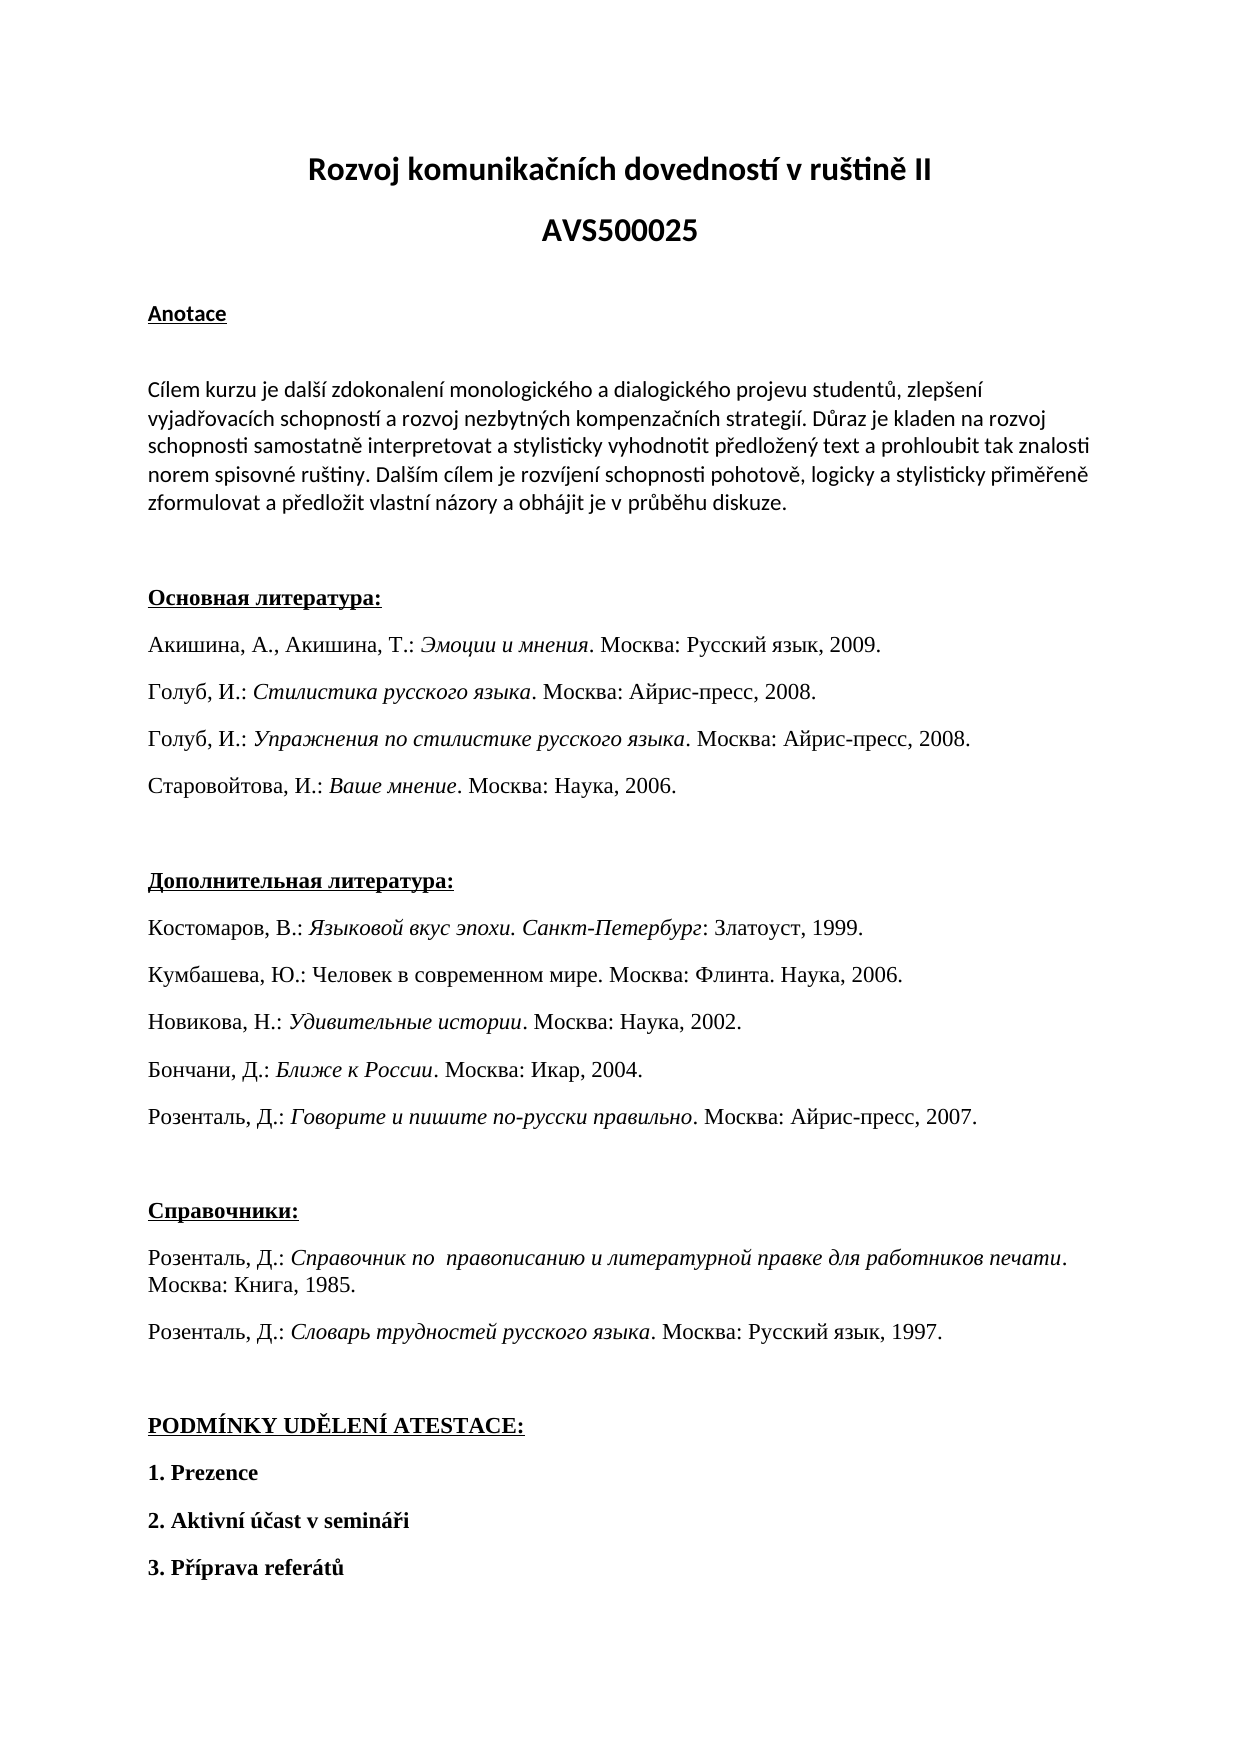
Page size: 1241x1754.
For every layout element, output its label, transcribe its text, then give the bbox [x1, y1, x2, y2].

text Anotace [148, 299, 1093, 327]
text PODMÍNKY UDĚLENÍ ATESTACE: [148, 1412, 1093, 1439]
text Голуб, И.: Упражнения по стилистике русского языка. Москва: Айрис-пресс, 2008. [148, 725, 1093, 752]
text Дополнительная литература: [148, 867, 1093, 893]
text Акишина, А., Акишина, Т.: Эмоции и мнения. Москва: Русский язык, 2009. [148, 631, 1093, 657]
text 3. Příprava referátů [148, 1554, 1093, 1580]
text Старовойтова, И.: Ваше мнение. Москва: Наука, 2006. [148, 772, 1093, 799]
text Основная литература: [148, 584, 1107, 610]
text Cílem kurzu je další zdokonalení monologického a dialogického projevu studentů, zlepšení vyjadřovacích schopností a rozvoj nezbytných kompenzačních strategií. Důraz je kladen na rozvoj schopnosti samostatně interpretovat a stylisticky vyhodnotit předložený text a prohloubit tak znalosti norem spisovné ruštiny. Dalším cílem je rozvíjení schopnosti pohotově, logicky a stylisticky přiměřeně zformulovat a předložit vlastní názory a obhájit je v průběhu diskuze. [148, 376, 1107, 516]
text Розенталь, Д.: Словарь трудностей русского языка. Москва: Русский язык, 1997. [148, 1318, 1093, 1344]
text Справочники: [148, 1197, 1093, 1223]
text Костомаров, В.: Языковой вкус эпохи. Санкт-Петербург: Златоуст, 1999. [148, 914, 1093, 940]
text Розенталь, Д.: Говорите и пишите по-русски правильно. Москва: Айрис-пресс, 2007. [148, 1103, 1093, 1129]
text AVS500025 [148, 209, 1093, 250]
text Бончани, Д.: Ближе к России. Москва: Икар, 2004. [148, 1056, 1093, 1082]
text Rozvoj komunikačních dovedností v ruštině II [148, 148, 1093, 188]
text Новикова, Н.: Удивительные истории. Москва: Наука, 2002. [148, 1008, 1093, 1035]
text Голуб, И.: Стилистика русского языка. Москва: Айрис-пресс, 2008. [148, 678, 1093, 704]
text Розенталь, Д.: Справочник по правописанию и литературной правке для работников печати. Москва: Книга, 1985. [148, 1244, 1093, 1297]
text 2. Aktivní účast v semináři [148, 1507, 1093, 1533]
text Кумбашева, Ю.: Человек в современном мире. Москва: Флинта. Наука, 2006. [148, 961, 1093, 988]
text 1. Prezence [148, 1459, 1093, 1486]
